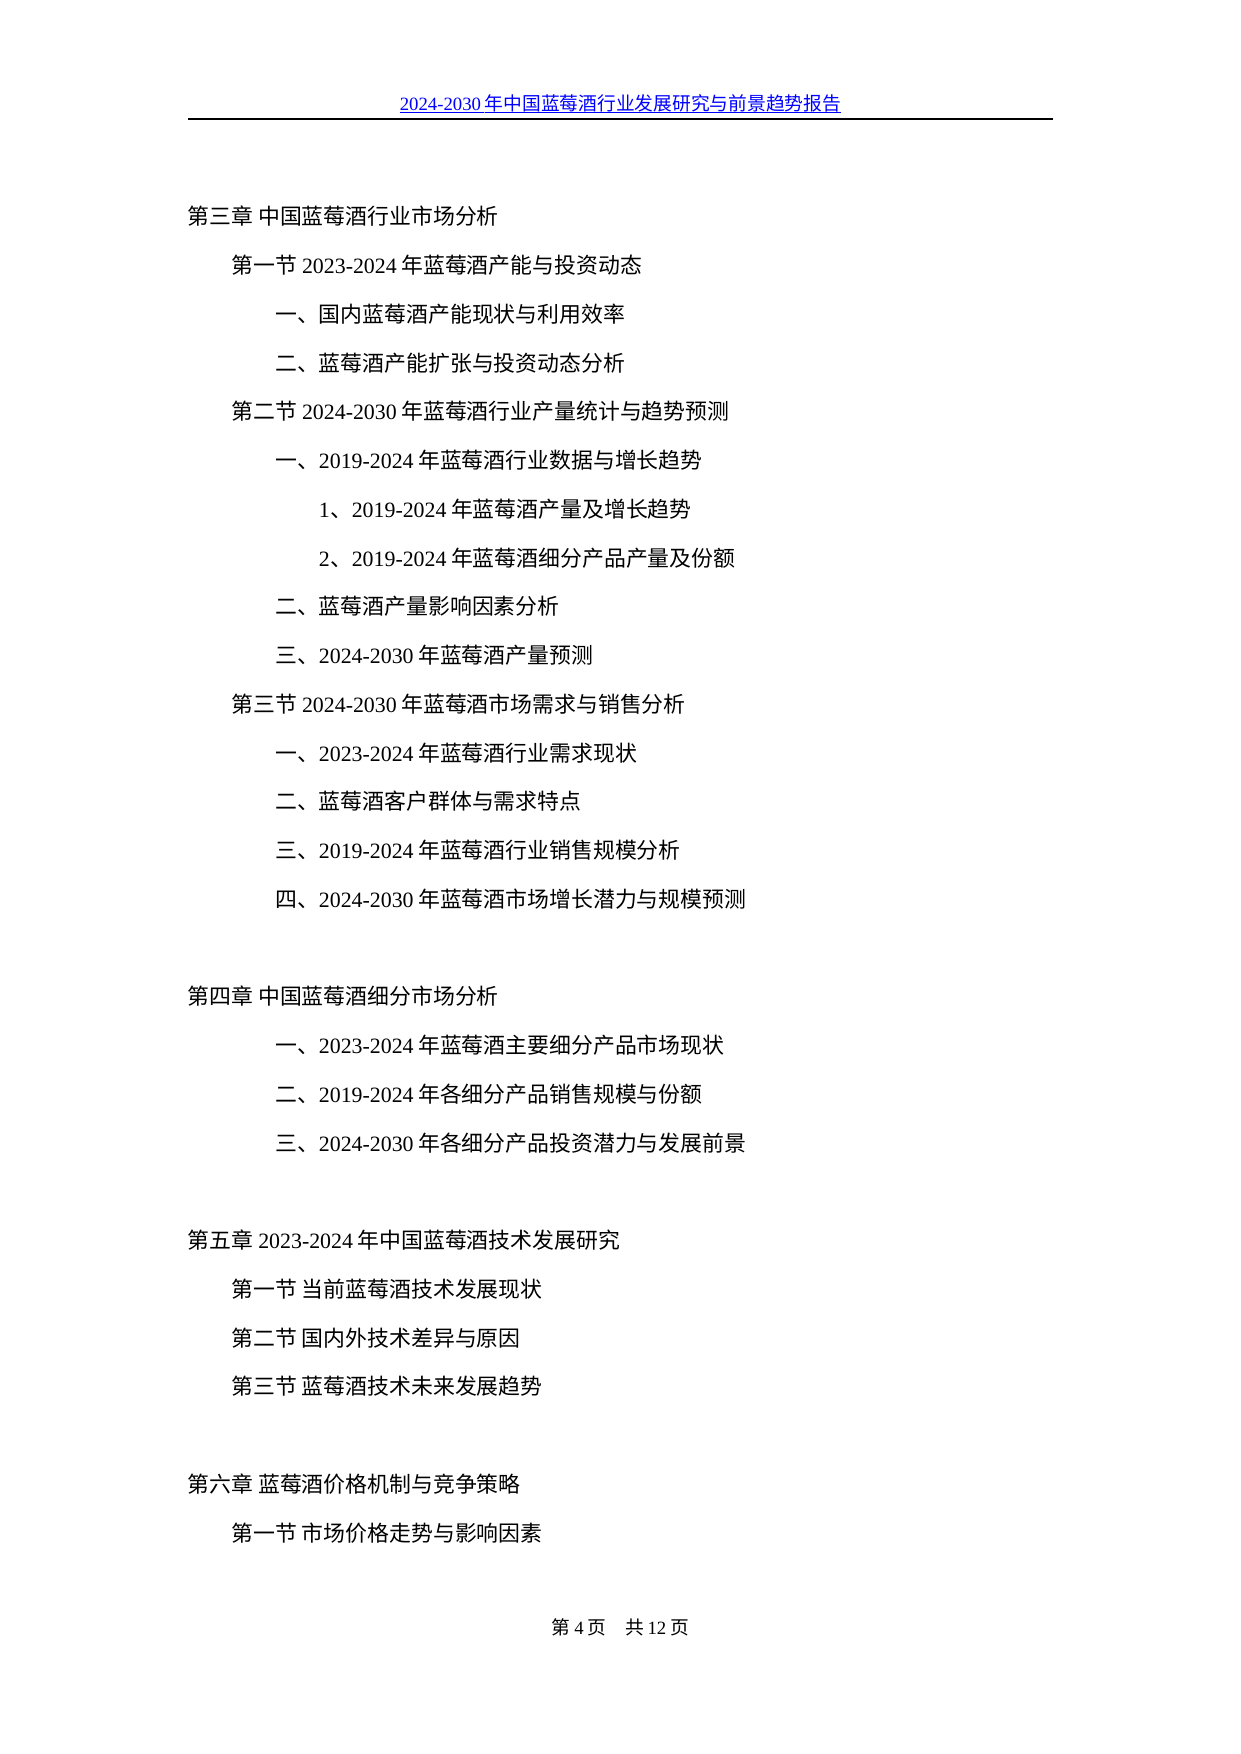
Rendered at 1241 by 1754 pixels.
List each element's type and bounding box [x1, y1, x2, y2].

text [187, 150, 1053, 1548]
